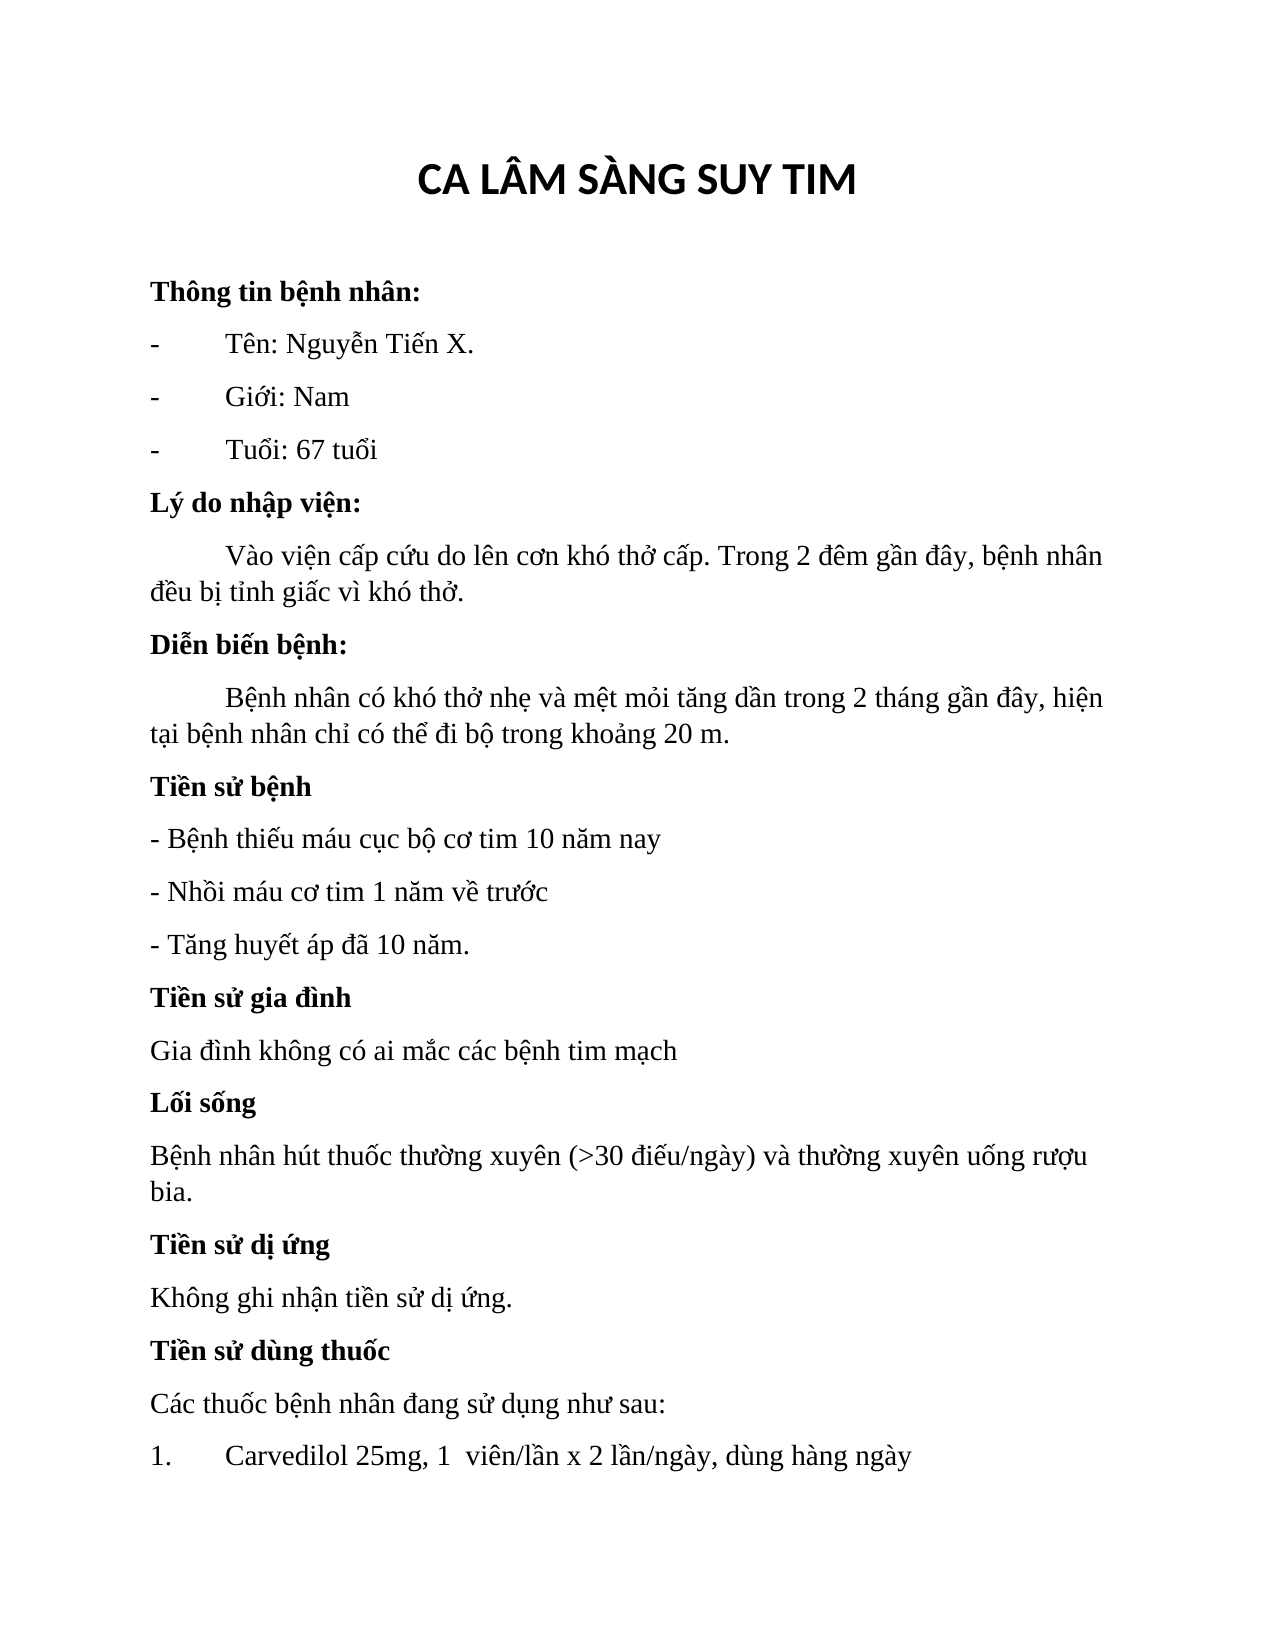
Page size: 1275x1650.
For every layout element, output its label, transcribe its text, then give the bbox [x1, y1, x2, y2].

text CA LÂM SÀNG SUY TIM [150, 150, 1125, 206]
text Bệnh nhân hút thuốc thường xuyên (>30 điếu/ngày) và thường xuyên uống rượu bia. [150, 1138, 1125, 1208]
text Gia đình không có ai mắc các bệnh tim mạch [150, 1033, 1125, 1066]
text Diễn biến bệnh: [150, 627, 1125, 660]
text - Nhồi máu cơ tim 1 năm về trước [150, 874, 1125, 908]
text Bệnh nhân có khó thở nhẹ và mệt mỏi tăng dần trong 2 tháng gần đây, hiện tại bệnh nhân chỉ có thể đi bộ trong khoảng 20 m. [150, 680, 1125, 749]
text 1. Carvedilol 25mg, 1 viên/lần x 2 lần/ngày, dùng hàng ngày [150, 1438, 1125, 1472]
text Vào viện cấp cứu do lên cơn khó thở cấp. Trong 2 đêm gần đây, bệnh nhân đều bị tỉnh giấc vì khó thở. [150, 538, 1125, 608]
text - Tăng huyết áp đã 10 năm. [150, 927, 1125, 961]
text Các thuốc bệnh nhân đang sử dụng như sau: [150, 1386, 1125, 1419]
text Tiền sử dùng thuốc [150, 1333, 1125, 1366]
text - Tuổi: 67 tuổi [150, 432, 1125, 466]
text Lối sống [150, 1086, 1125, 1119]
text Tiền sử dị ứng [150, 1227, 1125, 1261]
text - Bệnh thiếu máu cục bộ cơ tim 10 năm nay [150, 821, 1125, 855]
text Tiền sử bệnh [150, 769, 1125, 802]
text - Tên: Nguyễn Tiến X. [150, 327, 1125, 360]
text - Giới: Nam [150, 379, 1125, 413]
text Thông tin bệnh nhân: [150, 274, 1125, 307]
text Lý do nhập viện: [150, 485, 1125, 519]
text Tiền sử gia đình [150, 980, 1125, 1013]
text Không ghi nhận tiền sử dị ứng. [150, 1280, 1125, 1314]
